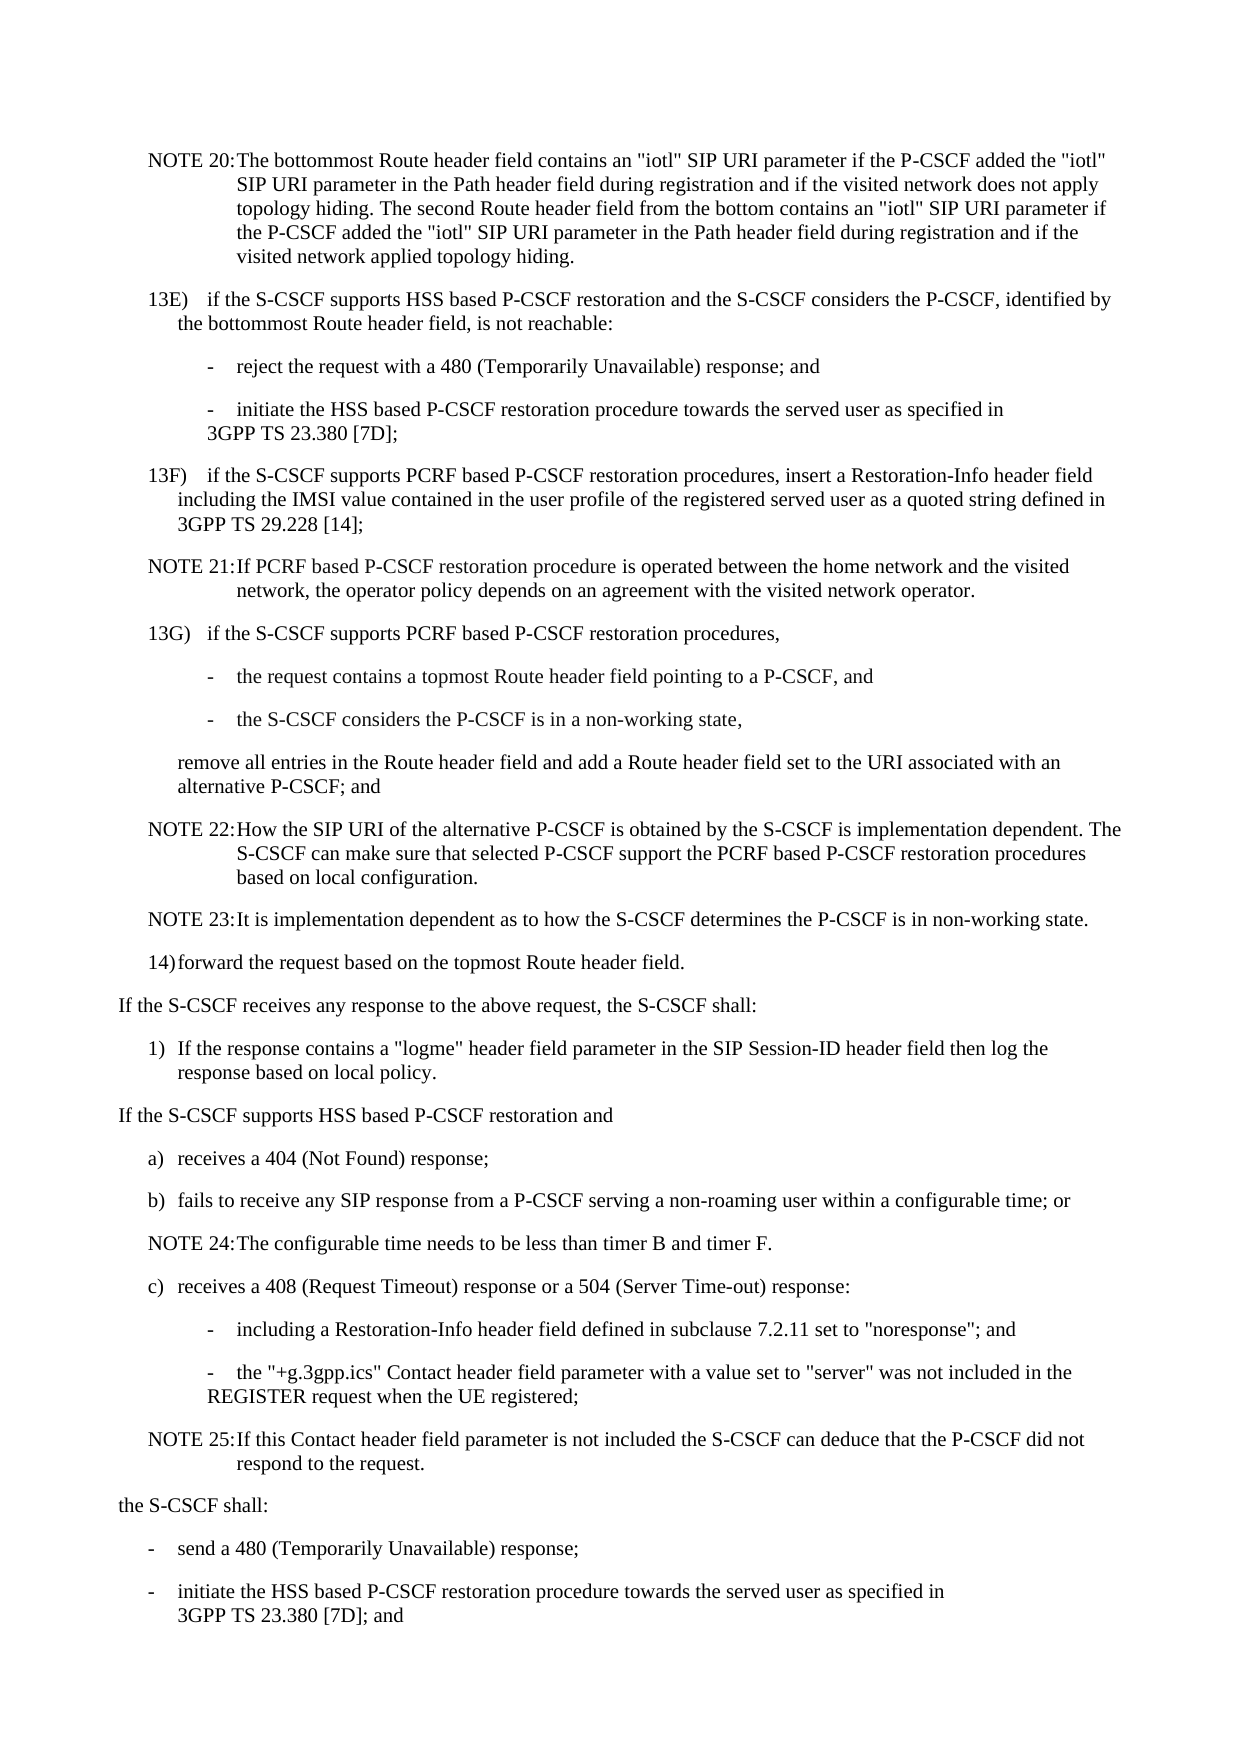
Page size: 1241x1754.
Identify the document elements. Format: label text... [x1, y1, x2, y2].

text 13E) if the S-CSCF supports HSS based P-CSCF restoration and the S-CSCF considers the P-CSCF, identified by the bottommost Route header field, is not reachable: [148, 287, 1122, 335]
text NOTE 23: It is implementation dependent as to how the S-CSCF determines the P-CSCF is in non-working state. [148, 907, 1122, 931]
text NOTE 25: If this Contact header field parameter is not included the S-CSCF can deduce that the P-CSCF did not respond to the request. [148, 1426, 1122, 1474]
text - initiate the HSS based P-CSCF restoration procedure towards the served user as specified in 3GPP TS 23.380 [7D]; [207, 396, 1122, 444]
text NOTE 20: The bottommost Route header field contains an "iotl" SIP parameter if the P-CSCF added the "iotl" SIP parameter in the Path header field during registration and if the visited network does not apply topology hiding. The second Route header field from the bottom contains an "iotl" SIP parameter if the P-CSCF added the "iotl" SIP parameter in the Path header field during registration and if the visited network applied topology hiding. [148, 148, 1122, 268]
text NOTE 24: The configurable time needs to be less than timer B and timer F. [148, 1231, 1122, 1255]
text - the "+g.3gpp.ics" Contact header field parameter with a value set to "server" was not included in the REGISTER request when the UE registered; [207, 1359, 1122, 1408]
text 1) If the response contains a "logme" header field parameter in the SIP Session-ID header field then log the response based on local policy. [148, 1036, 1122, 1084]
text - the S-CSCF considers the P-CSCF is in a non-working state, [207, 707, 1122, 731]
text If the S-CSCF receives any response to the above request, the S-CSCF shall: [118, 993, 1122, 1017]
text - reject the request with a 480 (Temporarily Unavailable) response; and [207, 354, 1122, 378]
text c) receives a 408 (Request Timeout) response or a 504 (Server Time-out) response: [148, 1274, 1122, 1298]
text 13G) if the S-CSCF supports PCRF based P-CSCF restoration procedures, [148, 621, 1122, 645]
text - initiate the HSS based P-CSCF restoration procedure towards the served user as specified in 3GPP TS 23.380 [7D]; and [148, 1579, 1122, 1627]
text 14) forward the request based on the topmost Route header field. [148, 950, 1122, 974]
text If the S-CSCF supports HSS based P-CSCF restoration and [118, 1103, 1122, 1127]
text b) fails to receive any SIP response from a P-CSCF serving a non-roaming user within a configurable time; or [148, 1188, 1122, 1212]
text NOTE 22: How the SIP of the alternative P-CSCF is obtained by the S-CSCF is implementation dependent. The S-CSCF can make sure that selected P-CSCF support the PCRF based P-CSCF restoration procedures based on local configuration. [148, 816, 1122, 889]
text the S-CSCF shall: [118, 1493, 1122, 1517]
text 13F) if the S-CSCF supports PCRF based P-CSCF restoration procedures, insert a Restoration-Info header field including the value contained in the user profile of the registered served user as a quoted string defined in 3GPP TS 29.228 [14]; [148, 463, 1122, 536]
text - send a 480 (Temporarily Unavailable) response; [148, 1536, 1122, 1560]
text a) receives a 404 (Not Found) response; [148, 1146, 1122, 1169]
text - including a Restoration-Info header field defined in subclause 7.2.11 set to "noresponse"; and [207, 1317, 1122, 1341]
text NOTE 21: If PCRF based P-CSCF restoration procedure is operated between the home network and the visited network, the operator policy depends on an agreement with the visited network operator. [148, 554, 1122, 602]
text remove all entries in the Route header field and add a Route header field set to the associated with an alternative P-CSCF; and [148, 749, 1122, 798]
text - the request contains a topmost Route header field pointing to a P-CSCF, and [207, 664, 1122, 688]
